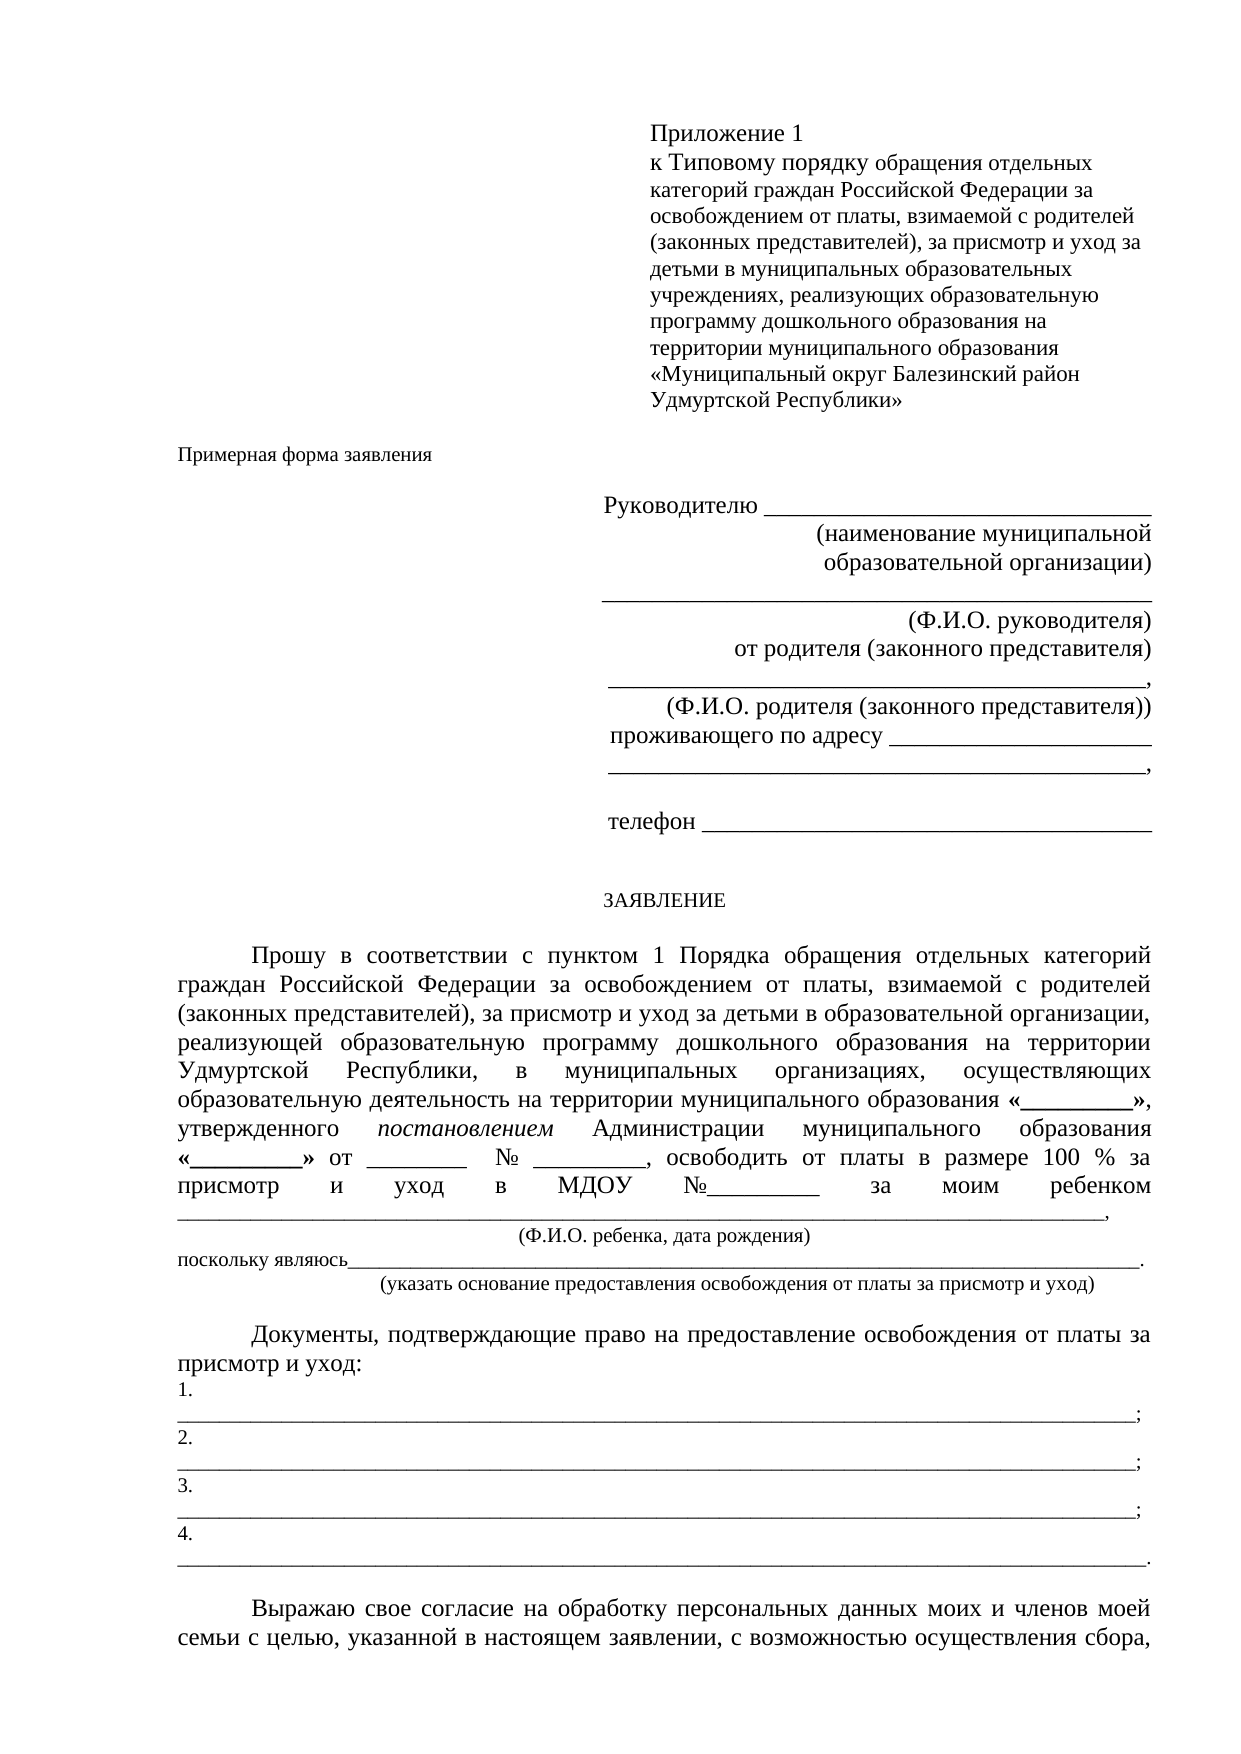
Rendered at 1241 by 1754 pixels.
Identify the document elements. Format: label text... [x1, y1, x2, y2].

text Документы, подтверждающие право на предоставление освобождения от платы за присмотр и уход: [177, 1319, 1152, 1377]
text от родителя (законного представителя) [177, 633, 1152, 662]
text образовательной организации) [177, 547, 1152, 576]
text к Типовому порядку обращения отдельных категорий граждан Российской Федерации за освобождением от платы, взимаемой с родителей (законных представителей), за присмотр и уход за детьми в муниципальных образовательных учреждениях, реализующих образовательную программу дошкольного образования на территории муниципального образования «Муниципальный округ Балезинский район Удмуртской Республики» [650, 147, 1152, 413]
text ___________________________________________, [177, 748, 1152, 777]
text проживающего по адресу _____________________ [177, 720, 1152, 748]
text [177, 1593, 1152, 1651]
text Примерная форма заявления [177, 442, 1152, 466]
text поскольку являюсь____________________________________________________________________________. [177, 1247, 1152, 1271]
text 1. ____________________________________________________________________________________________; [177, 1377, 1152, 1425]
text (наименование муниципальной [177, 518, 1152, 547]
text ЗАЯВЛЕНИЕ [177, 887, 1152, 912]
text (Ф.И.О. руководителя) [177, 605, 1152, 633]
text Приложение 1 [650, 118, 1152, 147]
text Руководителю _______________________________ [177, 490, 1152, 518]
text 3. ____________________________________________________________________________________________; [177, 1473, 1152, 1521]
text (Ф.И.О. родителя (законного представителя)) [177, 691, 1152, 720]
text ____________________________________________ [177, 576, 1152, 605]
text Прошу в соответствии с пунктом 1 Порядка обращения отдельных категорий граждан Российской Федерации за освобождением от платы, взимаемой с родителей (законных представителей), за присмотр и уход за детьми в образовательной организации, реализующей образовательную программу дошкольного образования на территории Удмуртской Республики, в муниципальных организациях, осуществляющих образовательную деятельность на территории муниципального образования «_________», утвержденного постановлением Администрации муниципального образования «_________» от ________ № _________, освободить от платы в размере 100 % за присмотр и уход в МДОУ №_________ за моим ребенком _________________________________________________________________________________________, [177, 940, 1152, 1223]
text (указать основание предоставления освобождения от платы за присмотр и уход) [177, 1271, 1152, 1295]
text (Ф.И.О. ребенка, дата рождения) [177, 1223, 1152, 1247]
text ___________________________________________, [177, 662, 1152, 691]
text 4. _____________________________________________________________________________________________. [177, 1521, 1152, 1569]
text 2. ____________________________________________________________________________________________; [177, 1425, 1152, 1473]
text телефон ____________________________________ [177, 806, 1152, 835]
